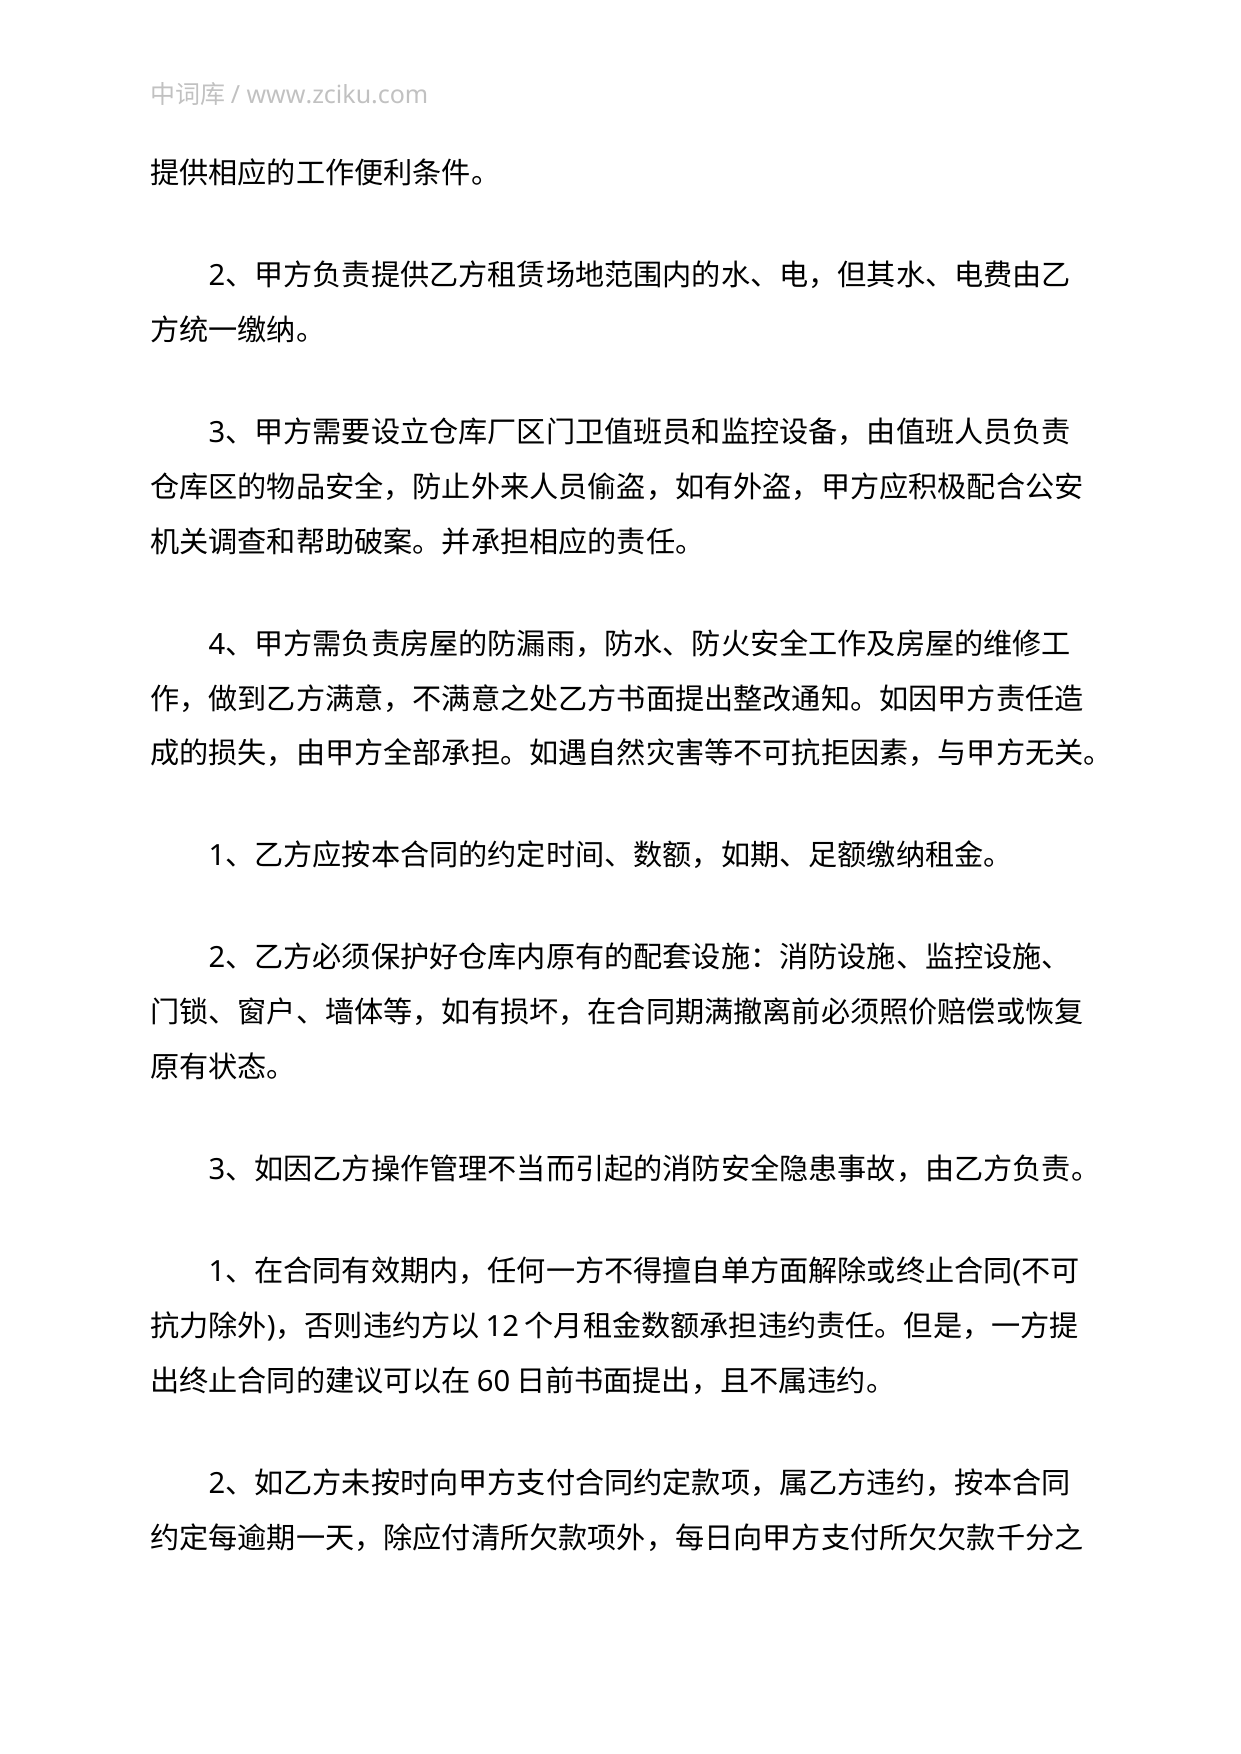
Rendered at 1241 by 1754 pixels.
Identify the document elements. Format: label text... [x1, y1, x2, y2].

text 3、如因乙方操作管理不当而引起的消防安全隐患事故，由乙方负责。 [150, 1146, 1090, 1188]
text 3、甲方需要设立仓库厂区门卫值班员和监控设备，由值班人员负责仓库区的物品安全，防止外来人员偷盗，如有外盗，甲方应积极配合公安机关调查和帮助破案。并承担相应的责任。 [150, 408, 1090, 561]
text 1、在合同有效期内，任何一方不得擅自单方面解除或终止合同(不可抗力除外)，否则违约方以12个月租金数额承担违约责任。但是，一方提出终止合同的建议可以在60日前书面提出，且不属违约。 [150, 1247, 1090, 1400]
text 4、甲方需负责房屋的防漏雨，防水、防火安全工作及房屋的维修工作，做到乙方满意，不满意之处乙方书面提出整改通知。如因甲方责任造成的损失，由甲方全部承担。如遇自然灾害等不可抗拒因素，与甲方无关。 [150, 620, 1090, 772]
text 2、甲方负责提供乙方租赁场地范围内的水、电，但其水、电费由乙方统一缴纳。 [150, 252, 1090, 349]
text 1、乙方应按本合同的约定时间、数额，如期、足额缴纳租金。 [150, 832, 1090, 874]
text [150, 150, 1090, 192]
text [150, 1459, 1090, 1557]
text 2、乙方必须保护好仓库内原有的配套设施：消防设施、监控设施、门锁、窗户、墙体等，如有损坏，在合同期满撤离前必须照价赔偿或恢复原有状态。 [150, 934, 1090, 1086]
